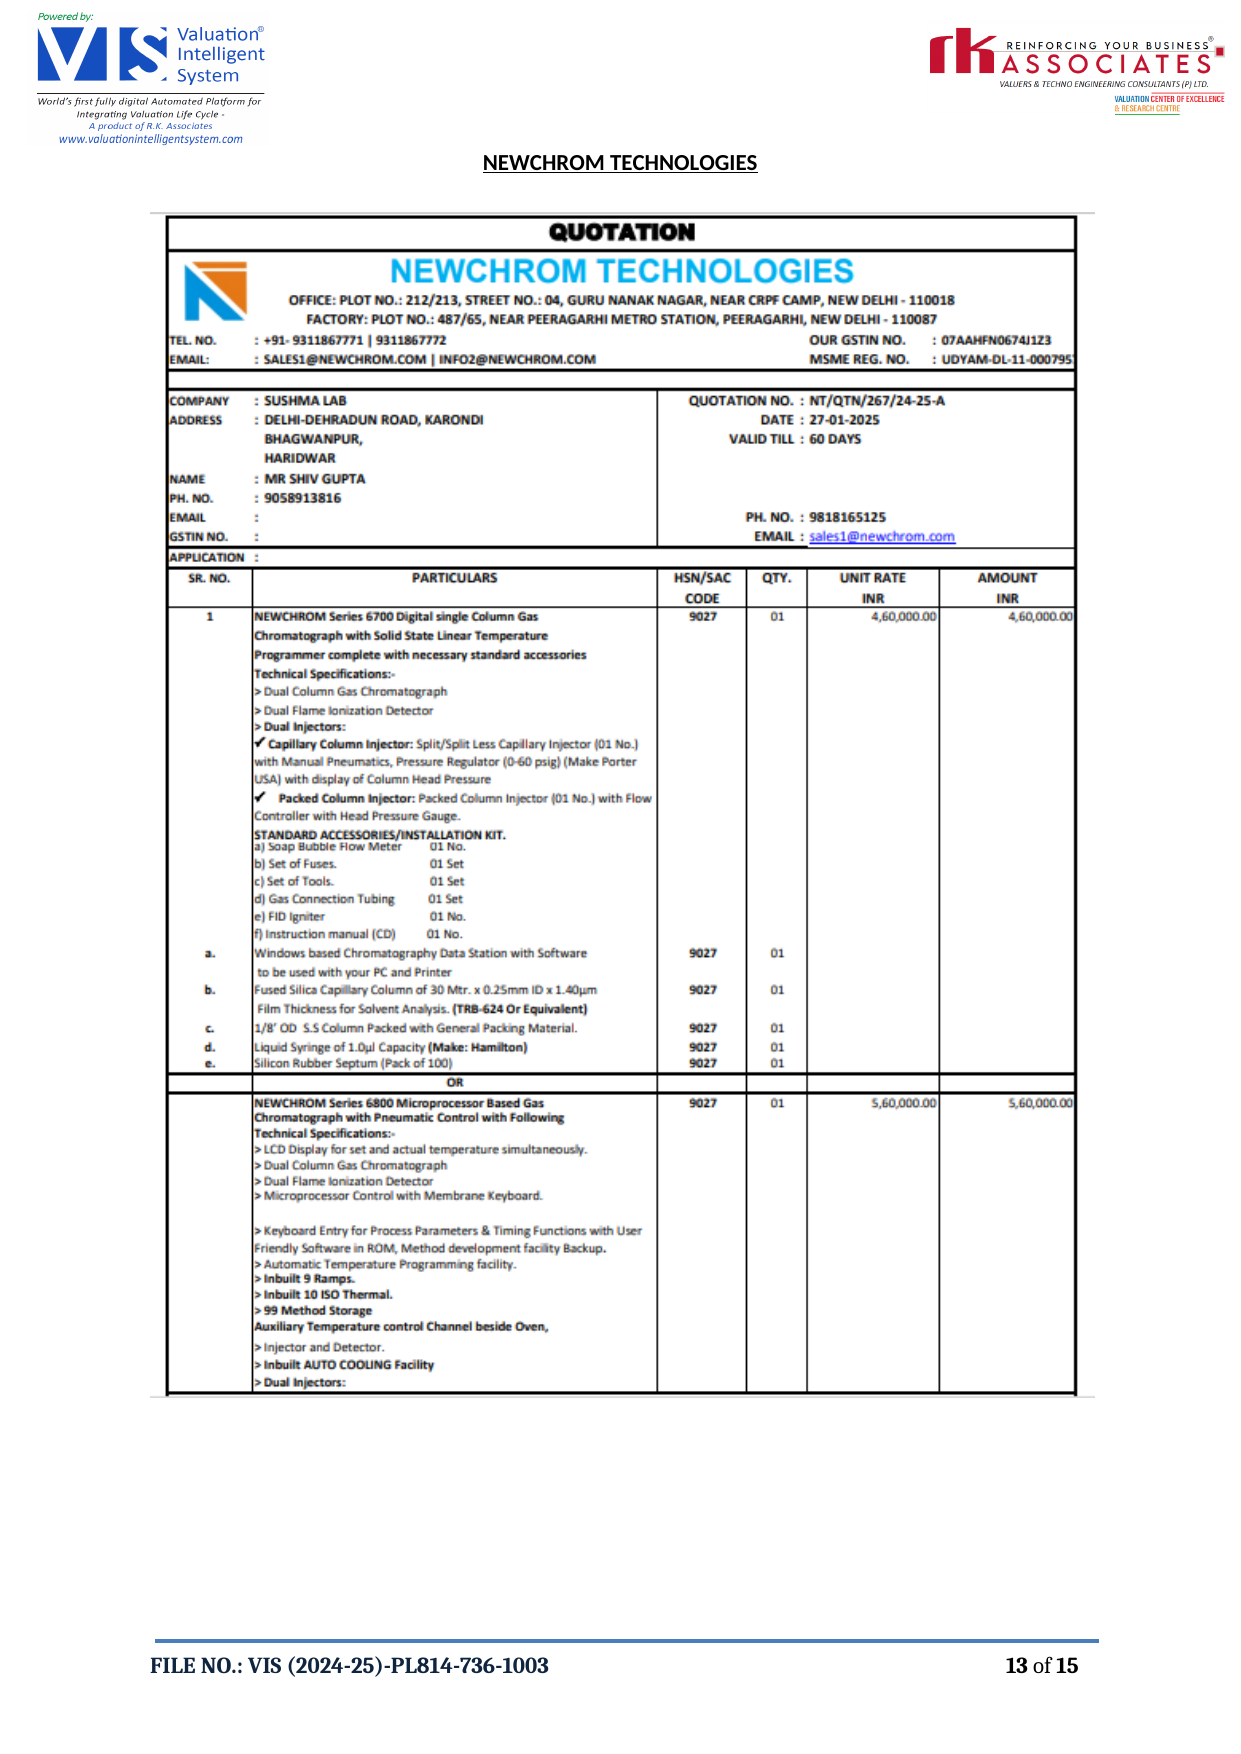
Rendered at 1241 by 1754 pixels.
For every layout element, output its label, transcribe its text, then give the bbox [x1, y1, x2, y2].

picture [26, 11, 271, 146]
text NEWCHROM TECHNOLOGIES [150, 148, 1090, 176]
picture [925, 20, 1225, 114]
